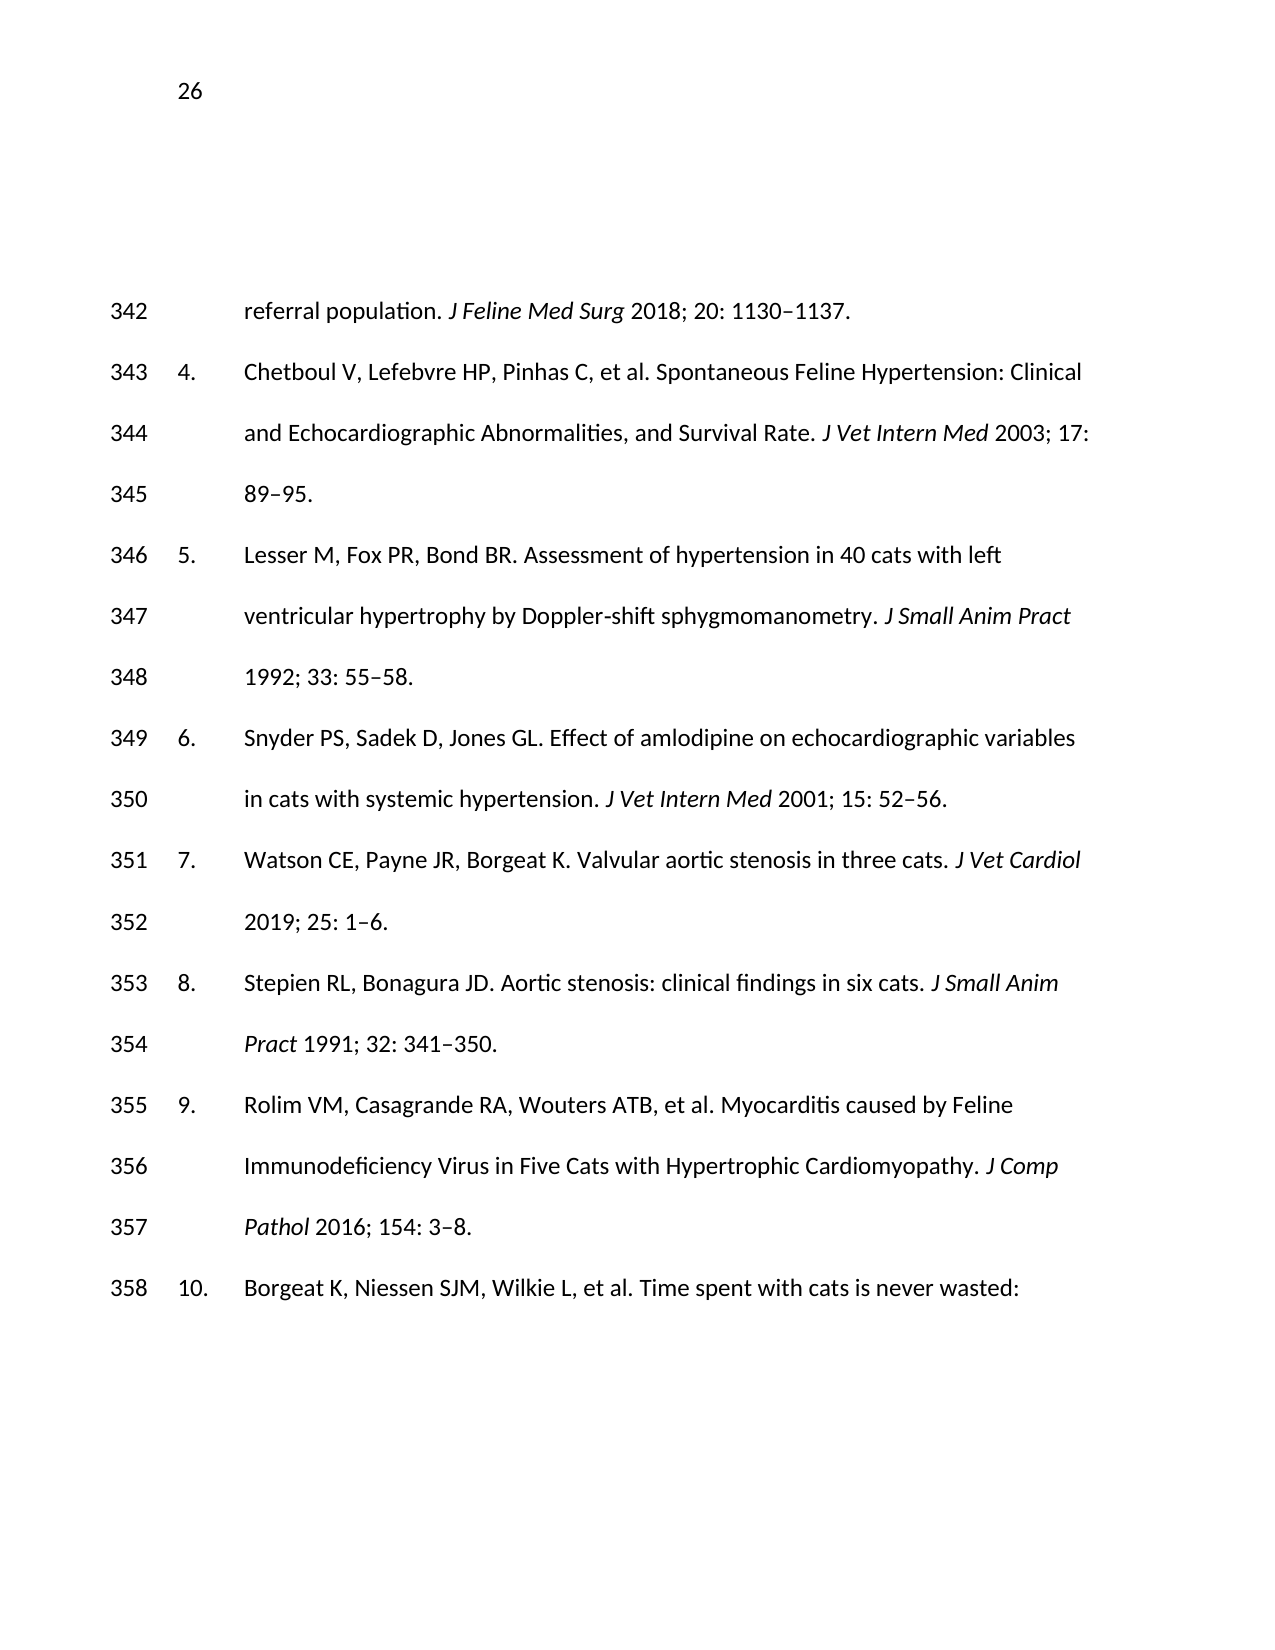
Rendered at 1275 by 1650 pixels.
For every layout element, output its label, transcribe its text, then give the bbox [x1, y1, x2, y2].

text 7. Watson CE, Payne JR, Borgeat K. Valvular aortic stenosis in three cats. J Vet Cardiol 2019; 25: 1–6. [177, 845, 1098, 936]
text 9. Rolim VM, Casagrande RA, Wouters ATB, et al. Myocarditis caused by Feline Immunodeficiency Virus in Five Cats with Hypertrophic Cardiomyopathy. J Comp Pathol 2016; 154: 3–8. [177, 1089, 1098, 1241]
text 6. Snyder PS, Sadek D, Jones GL. Effect of amlodipine on echocardiographic variables in cats with systemic hypertension. J Vet Intern Med 2001; 15: 52–56. [177, 723, 1098, 814]
text 5. Lesser M, Fox PR, Bond BR. Assessment of hypertension in 40 cats with left ventricular hypertrophy by Doppler‐shift sphygmomanometry. J Small Anim Pract 1992; 33: 55–58. [177, 539, 1098, 692]
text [177, 295, 1098, 326]
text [177, 1272, 1098, 1302]
text 4. Chetboul V, Lefebvre HP, Pinhas C, et al. Spontaneous Feline Hypertension: Clinical and Echocardiographic Abnormalities, and Survival Rate. J Vet Intern Med 2003; 17: 89–95. [177, 356, 1098, 509]
text 8. Stepien RL, Bonagura JD. Aortic stenosis: clinical findings in six cats. J Small Anim Pract 1991; 32: 341–350. [177, 967, 1098, 1058]
